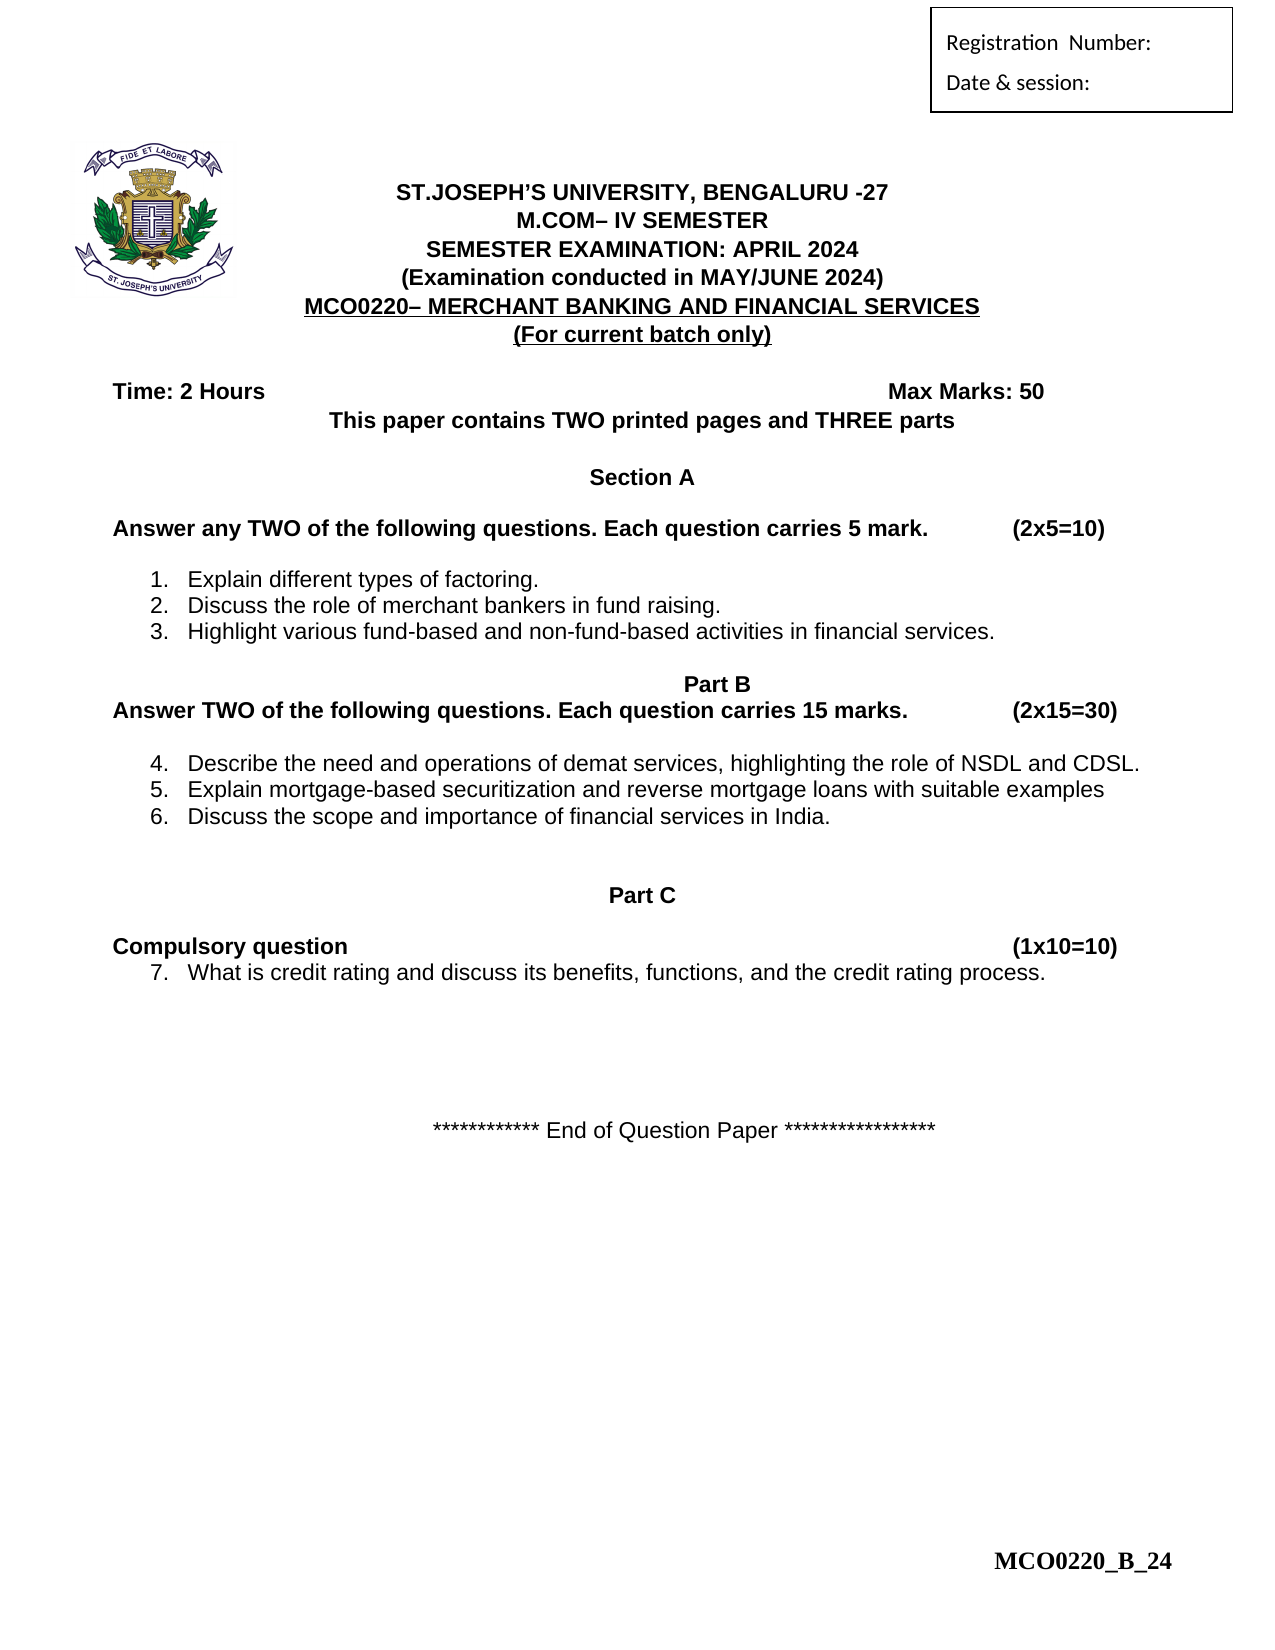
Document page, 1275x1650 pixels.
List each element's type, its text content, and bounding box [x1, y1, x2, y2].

text (For current batch only) [112, 321, 1172, 348]
list Discuss the scope and importance of financial services in India. [150, 803, 1172, 829]
list Describe the need and operations of demat services, highlighting the role of NSDL and CDSL. [150, 750, 1172, 776]
text (Examination conducted in MAY/JUNE 2024) [112, 264, 1172, 291]
list What is credit rating and discuss its benefits, functions, and the credit rating process. [150, 959, 1172, 986]
text ST.JOSEPH’S UNIVERSITY, BENGALURU -27 [112, 179, 1172, 205]
list Highlight various fund-based and non-fund-based activities in financial services. [150, 618, 1172, 644]
text Section A [112, 463, 1172, 490]
text Part C [112, 882, 1172, 908]
text Part B [262, 671, 1172, 697]
list Explain different types of factoring. [150, 566, 1172, 592]
list Discuss the role of merchant bankers in fund raising. [150, 592, 1172, 618]
text This paper contains TWO printed pages and THREE parts [112, 407, 1172, 433]
list Answer TWO of the following questions. Each question carries 15 marks. (2x15=30) [112, 697, 1172, 724]
text MCO0220– MERCHANT BANKING AND FINANCIAL SERVICES [112, 293, 1172, 319]
text Answer any TWO of the following questions. Each question carries 5 mark. (2x5=10) [112, 514, 1172, 541]
list Compulsory question (1x10=10) [112, 933, 1172, 959]
text M.COM– IV SEMESTER [112, 207, 1172, 234]
list ************ End of Question Paper ***************** [197, 1117, 1172, 1144]
picture [70, 141, 237, 298]
list Explain mortgage-based securitization and reverse mortgage loans with suitable examples [150, 776, 1172, 803]
text SEMESTER EXAMINATION: APRIL 2024 [112, 236, 1172, 262]
text Time: 2 Hours Max Marks: 50 [112, 378, 1172, 404]
